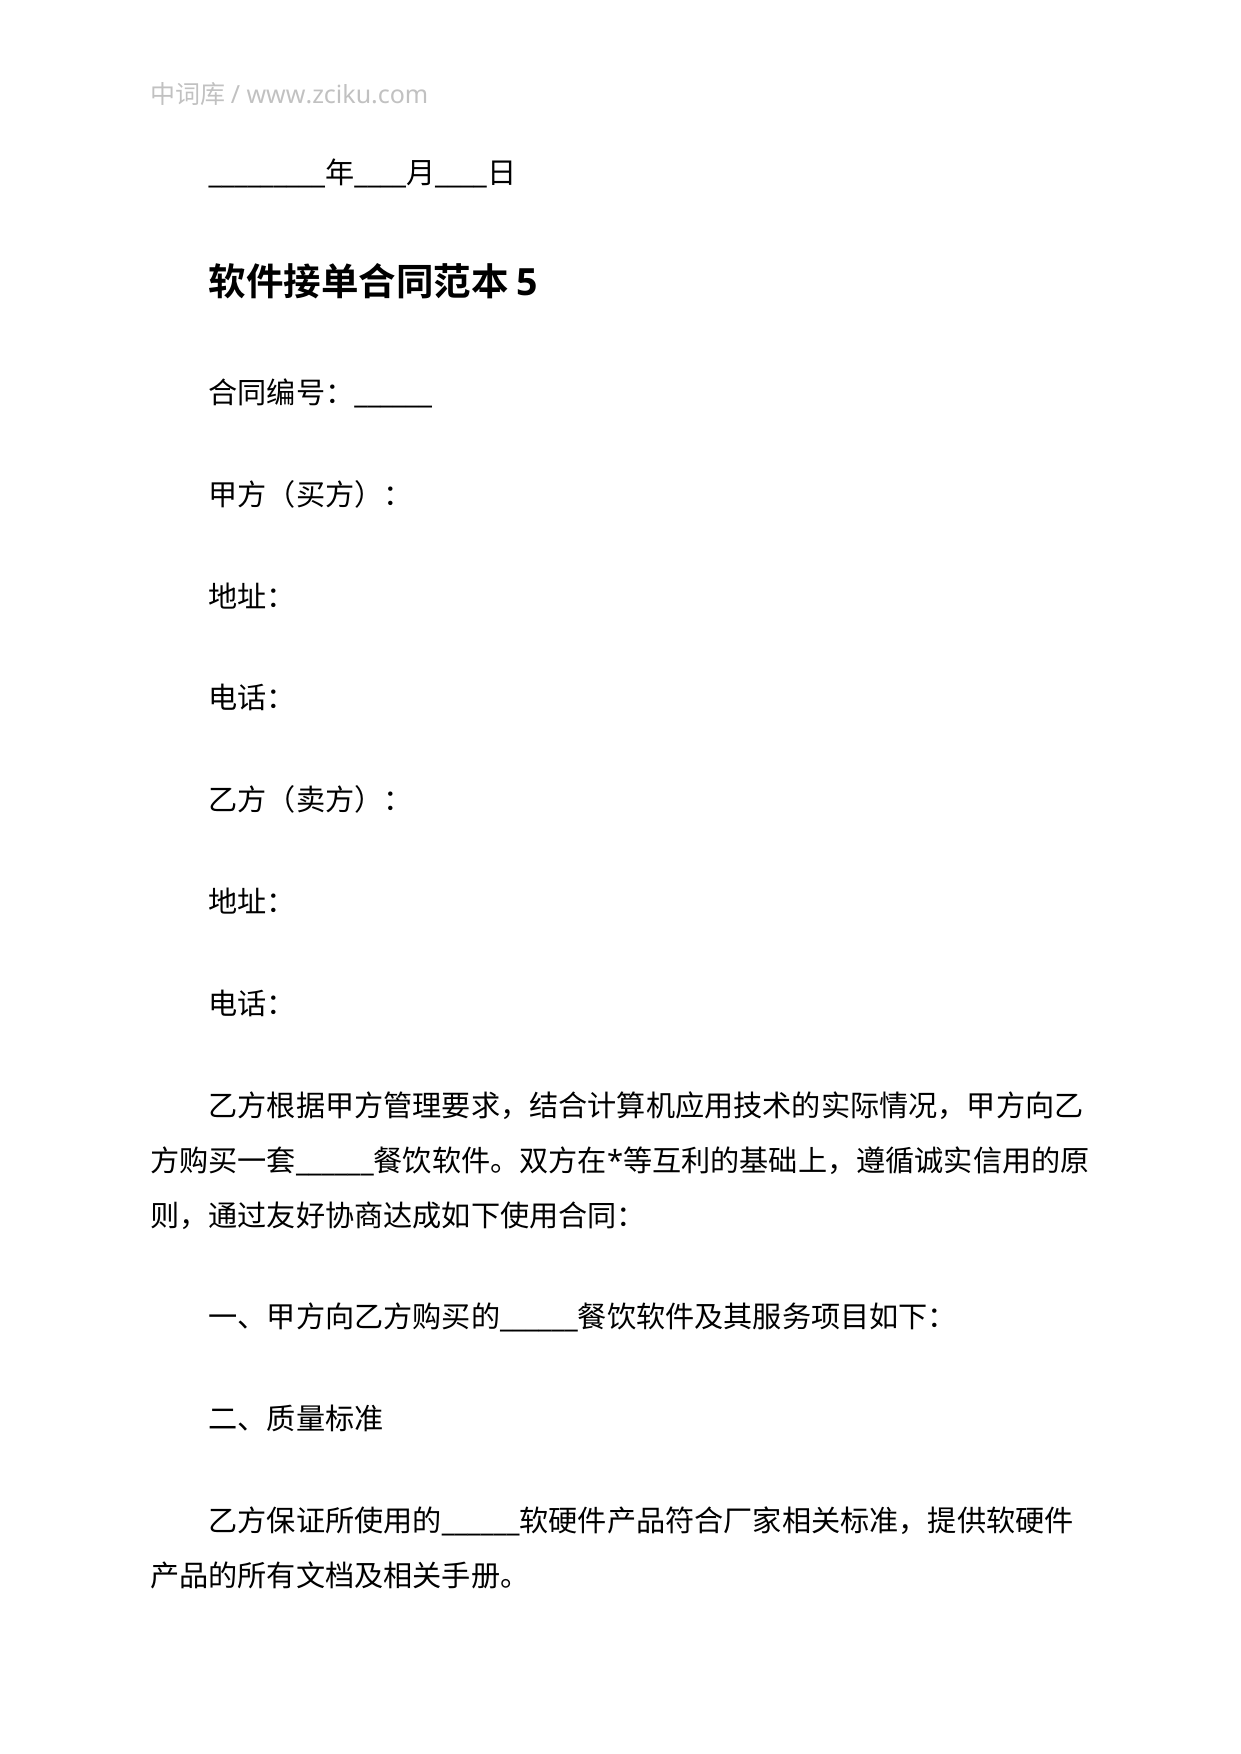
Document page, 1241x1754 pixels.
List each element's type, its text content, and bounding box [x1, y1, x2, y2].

text 电话： [150, 675, 1090, 717]
text 二、质量标准 [150, 1396, 1090, 1438]
text 一、甲方向乙方购买的______餐饮软件及其服务项目如下： [150, 1294, 1090, 1336]
text 地址： [150, 573, 1090, 616]
text 乙方根据甲方管理要求，结合计算机应用技术的实际情况，甲方向乙方购买一套______餐饮软件。双方在*等互利的基础上，遵循诚实信用的原则，通过友好协商达成如下使用合同： [150, 1082, 1090, 1234]
text 软件接单合同范本5 [150, 252, 1090, 306]
text 地址： [150, 879, 1090, 921]
text 乙方（卖方）： [150, 777, 1090, 819]
text 甲方（买方）： [150, 472, 1090, 514]
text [150, 150, 1090, 192]
text 合同编号：______ [150, 369, 1090, 412]
text 乙方保证所使用的______软硬件产品符合厂家相关标准，提供软硬件产品的所有文档及相关手册。 [150, 1498, 1090, 1595]
text 电话： [150, 980, 1090, 1023]
